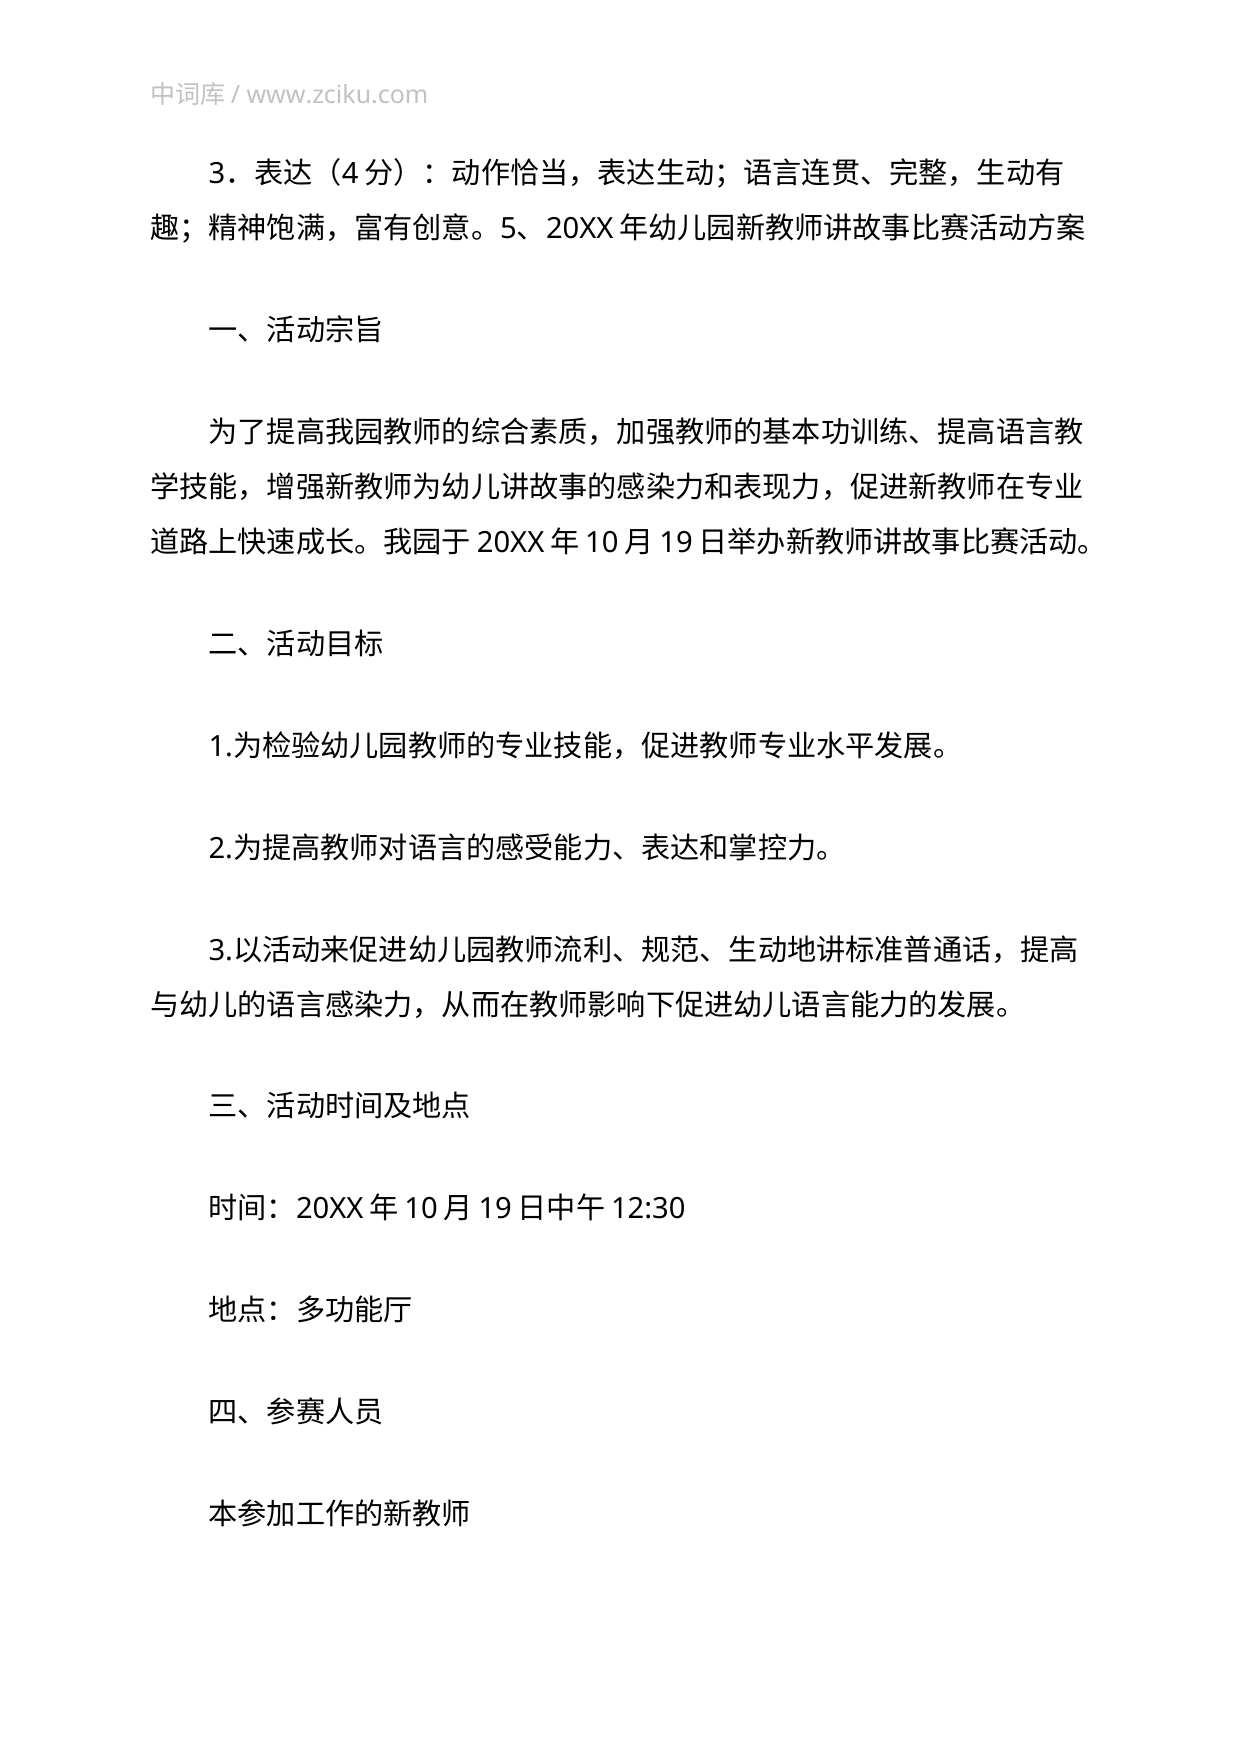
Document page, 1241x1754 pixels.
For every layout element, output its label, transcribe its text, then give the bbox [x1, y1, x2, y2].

text 二、活动目标 [150, 621, 1090, 663]
text 2.为提高教师对语言的感受能力、表达和掌控力。 [150, 824, 1090, 867]
text 时间：20XX年10月19日中午12:30 [150, 1185, 1090, 1227]
text 3．表达（4分）：动作恰当，表达生动；语言连贯、完整，生动有趣；精神饱满，富有创意。5、20XX年幼儿园新教师讲故事比赛活动方案 [150, 150, 1090, 247]
text 1.为检验幼儿园教师的专业技能，促进教师专业水平发展。 [150, 722, 1090, 765]
text 为了提高我园教师的综合素质，加强教师的基本功训练、提高语言教学技能，增强新教师为幼儿讲故事的感染力和表现力，促进新教师在专业道路上快速成长。我园于20XX年10月19日举办新教师讲故事比赛活动。 [150, 409, 1090, 561]
text 3.以活动来促进幼儿园教师流利、规范、生动地讲标准普通话，提高与幼儿的语言感染力，从而在教师影响下促进幼儿语言能力的发展。 [150, 926, 1090, 1023]
text 一、活动宗旨 [150, 307, 1090, 349]
text 三、活动时间及地点 [150, 1083, 1090, 1125]
text 本参加工作的新教师 [150, 1490, 1090, 1533]
text 地点：多功能厅 [150, 1287, 1090, 1329]
text 四、参赛人员 [150, 1388, 1090, 1431]
